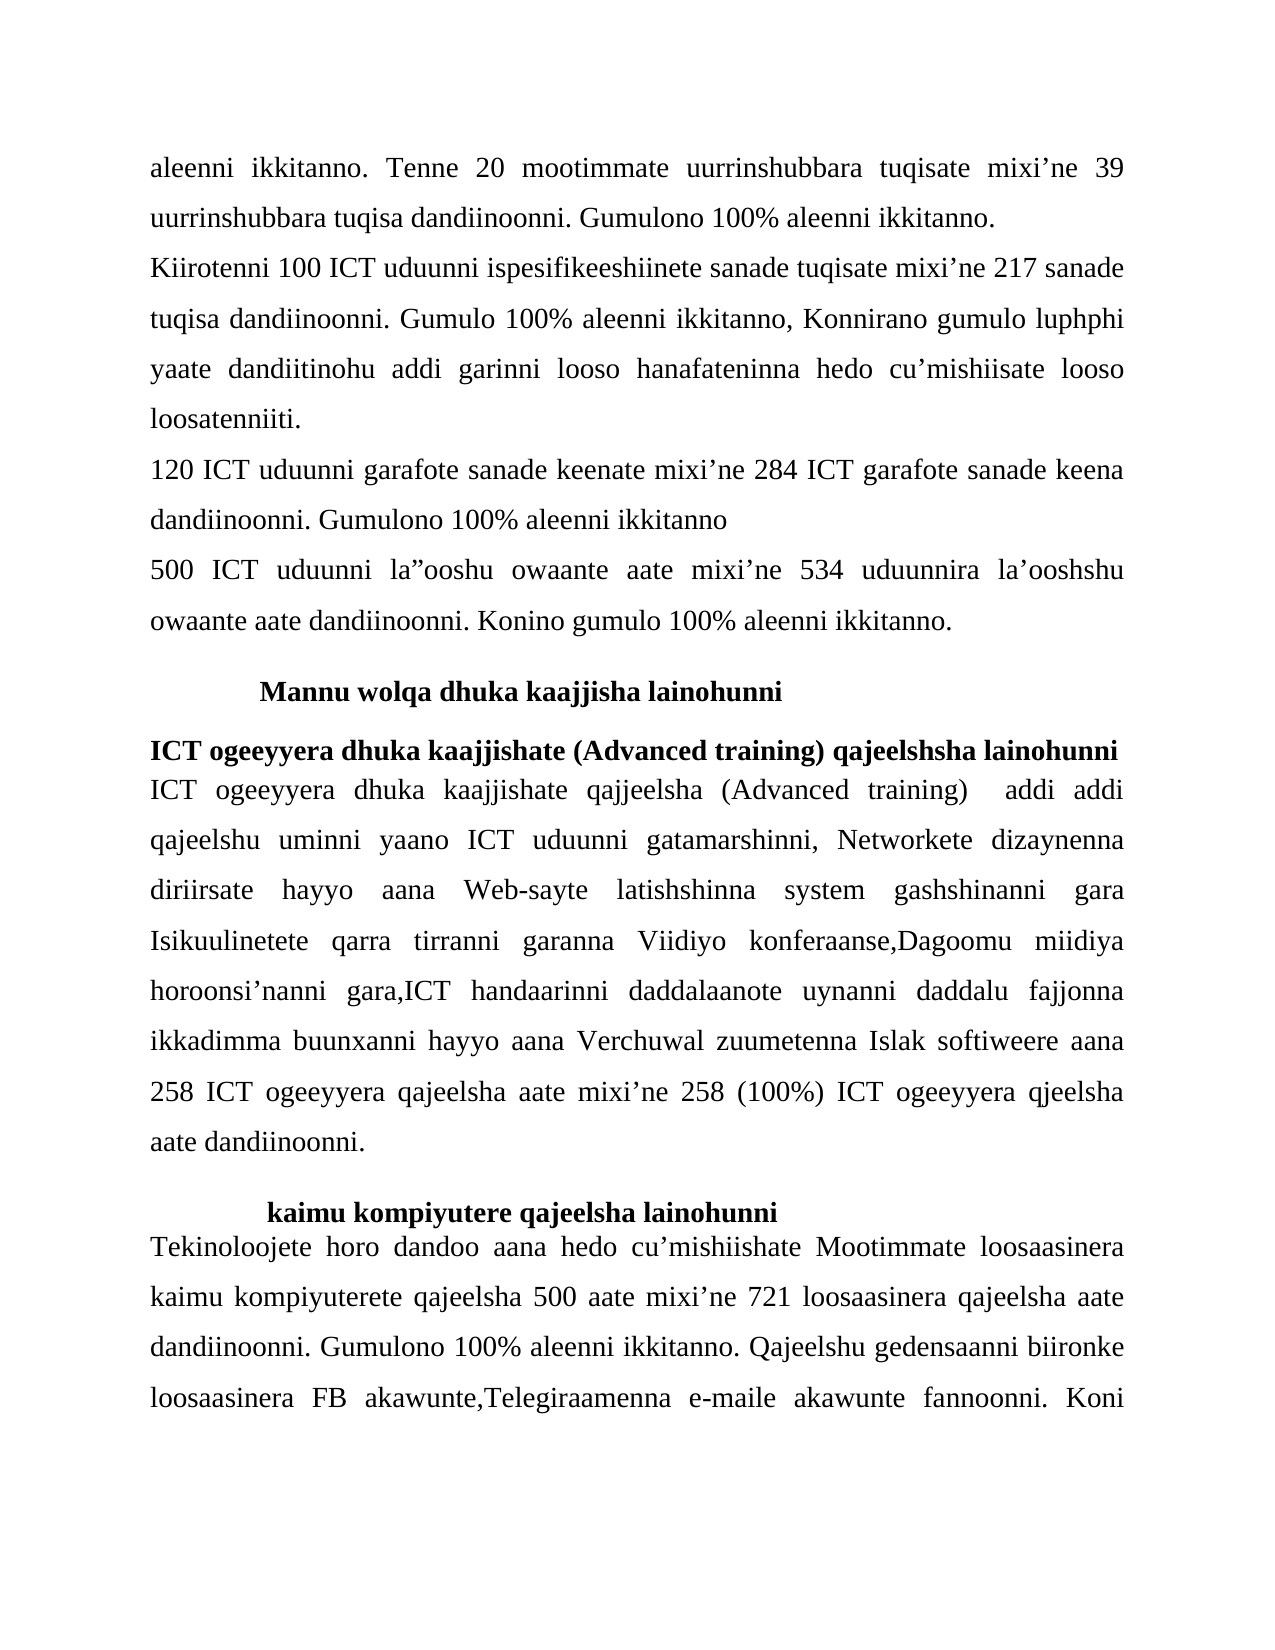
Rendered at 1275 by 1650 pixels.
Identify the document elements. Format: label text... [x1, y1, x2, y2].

text 500 ICT uduunni la”ooshu owaante aate mixi’ne 534 uduunnira la’ooshshu owaante aate dandiinoonni. Konino gumulo 100% aleenni ikkitanno. [150, 552, 1125, 636]
text Mannu wolqa dhuka kaajjisha lainohunni [150, 674, 1125, 707]
text 120 ICT uduunni garafote sanade keenate mixi’ne 284 ICT garafote sanade keena dandiinoonni. Gumulono 100% aleenni ikkitanno [150, 452, 1125, 536]
text kaimu kompiyutere qajeelsha lainohunni [150, 1195, 1125, 1229]
text Kiirotenni 100 ICT uduunni ispesifikeeshiinete sanade tuqisate mixi’ne 217 sanade tuqisa dandiinoonni. Gumulo 100% aleenni ikkitanno, Konnirano gumulo luphphi yaate dandiitinohu addi garinni looso hanafateninna hedo cu’mishiisate looso loosatenniiti. [150, 251, 1125, 435]
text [150, 150, 1125, 234]
text ICT ogeeyyera dhuka kaajjishate (Advanced training) qajeelshsha lainohunni [150, 733, 1125, 767]
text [150, 1229, 1125, 1413]
text ICT ogeeyyera dhuka kaajjishate qajjeelsha (Advanced training) addi addi qajeelshu uminni yaano ICT uduunni gatamarshinni, Networkete dizaynenna diriirsate hayyo aana Web-sayte latishshinna system gashshinanni gara Isikuulinetete qarra tirranni garanna Viidiyo konferaanse,Dagoomu miidiya horoonsi’nanni gara,ICT handaarinni daddalaanote uynanni daddalu fajjonna ikkadimma buunxanni hayyo aana Verchuwal zuumetenna Islak softiweere aana 258 ICT ogeeyyera qajeelsha aate mixi’ne 258 (100%) ICT ogeeyyera qjeelsha aate dandiinoonni. [150, 772, 1125, 1158]
